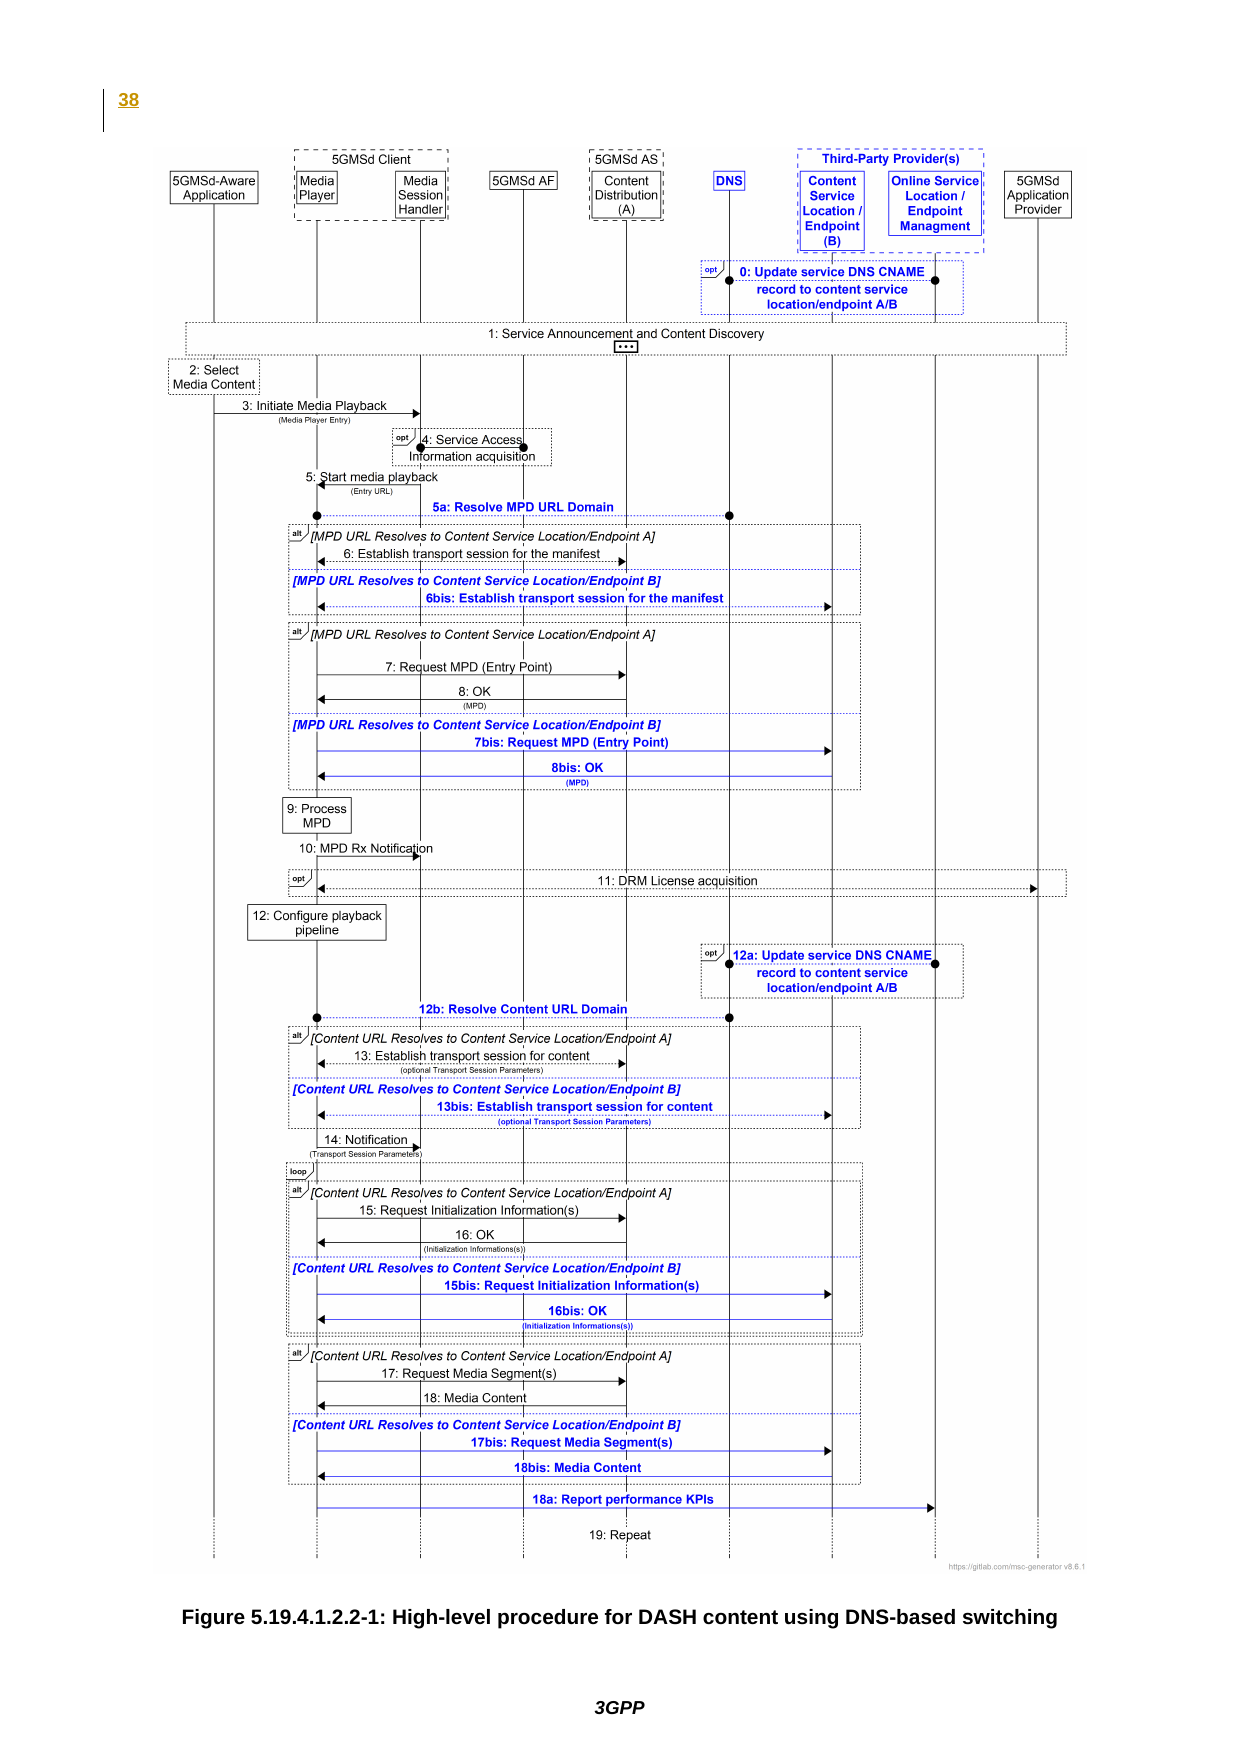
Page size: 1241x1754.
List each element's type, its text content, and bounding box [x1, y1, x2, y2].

picture [153, 147, 1087, 1574]
text Figure 5.19.4.1.2.2-1: High-level procedure for DASH content using DNS-based switching [118, 1605, 1122, 1629]
